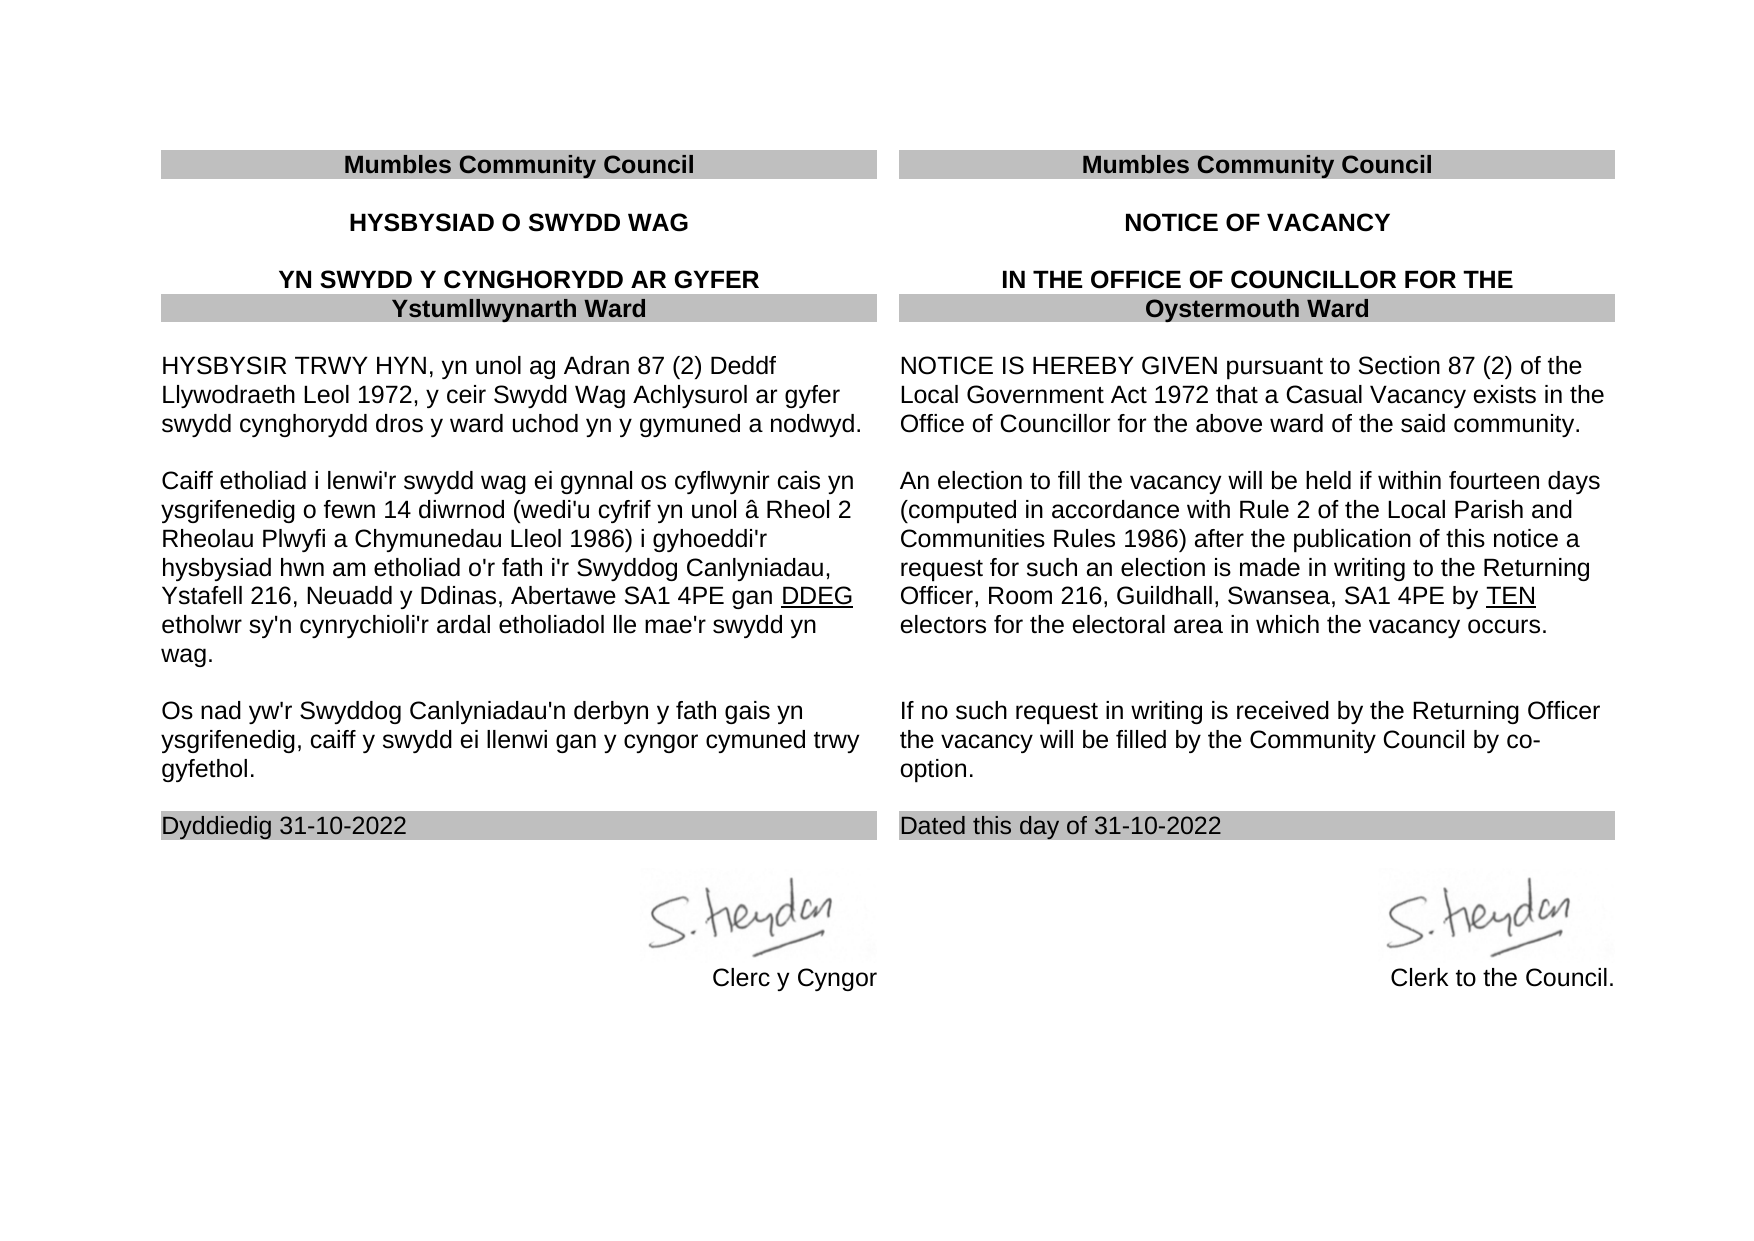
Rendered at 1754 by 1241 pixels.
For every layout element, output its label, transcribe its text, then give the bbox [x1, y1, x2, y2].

table_header Mumbles Community Council NOTICE OF VACANCY IN THE OFFICE OF COUNCILLOR FOR THE Oystermouth Ward NOTICE IS HEREBY GIVEN pursuant to Section 87 (2) of the Local Government Act 1972 that a Casual Vacancy exists in the Office of Councillor for the above ward of the said community. An election to fill the vacancy will be held if within fourteen days (computed in accordance with Rule 2 of the Local Parish and Communities Rules 1986) after the publication of this notice a request for such an election is made in writing to the Returning Officer, Room 216, Guildhall, Swansea, SA1 4PE by TEN electors for the electoral area in which the vacancy occurs. If no such request in writing is received by the Returning Officer the vacancy will be filled by the Community Council by co-option. Dated this day of 31-10-2022 Clerk to the Council. [888, 150, 1626, 1020]
picture [1377, 868, 1616, 963]
table_header Mumbles Community Council HYSBYSIAD O SWYDD WAG YN SWYDD Y CYNGHORYDD AR GYFER Ystumllwynarth Ward HYSBYSIR TRWY HYN, yn unol ag Adran 87 (2) Deddf Llywodraeth Leol 1972, y ceir Swydd Wag Achlysurol ar gyfer swydd cynghorydd dros y ward uchod yn y gymuned a nodwyd. Caiff etholiad i lenwi'r swydd wag ei gynnal os cyflwynir cais yn ysgrifenedig o fewn 14 diwrnod (wedi'u cyfrif yn unol â Rheol 2 Rheolau Plwyfi a Chymunedau Lleol 1986) i gyhoeddi'r hysbysiad hwn am etholiad o'r fath i'r Swyddog Canlyniadau, Ystafell 216, Neuadd y Ddinas, Abertawe SA1 4PE gan DDEG etholwr sy'n cynrychioli'r ardal etholiadol lle mae'r swydd yn wag. Os nad yw'r Swyddog Canlyniadau'n derbyn y fath gais yn ysgrifenedig, caiff y swydd ei llenwi gan y cyngor cymuned trwy gyfethol. Dyddiedig 31-10-2022 Clerc y Cyngor [150, 150, 888, 1020]
picture [639, 868, 878, 963]
